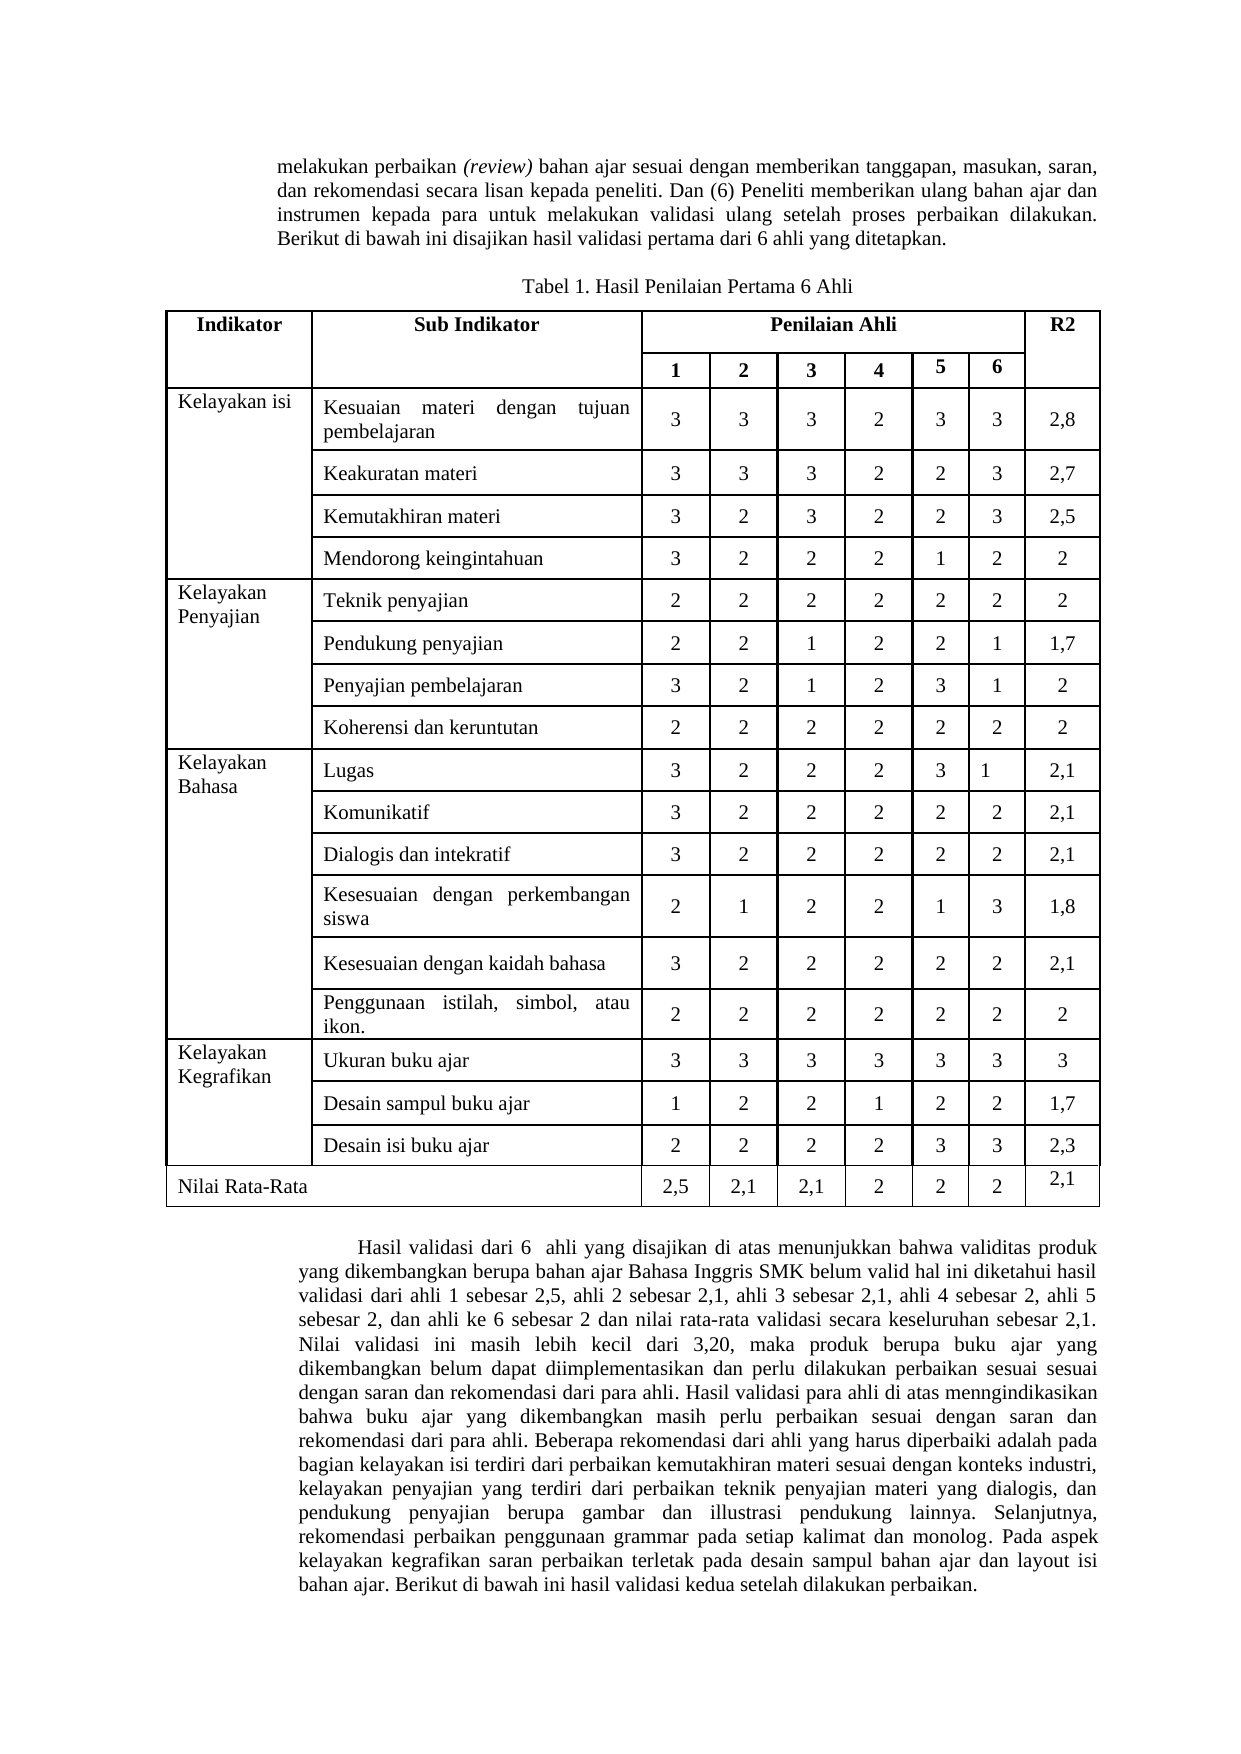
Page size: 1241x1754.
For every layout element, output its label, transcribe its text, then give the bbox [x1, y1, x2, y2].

table_cell 2,1 [1026, 1165, 1099, 1206]
table_cell 2 [779, 1082, 844, 1123]
table_cell 2 [914, 1082, 968, 1123]
table_cell 2 [643, 1126, 709, 1165]
table_cell 2,1 [710, 1166, 777, 1206]
table_cell Nilai Rata-Rata [167, 1166, 641, 1206]
table_cell 2 [643, 707, 709, 748]
table_cell 2,1 [778, 1166, 845, 1206]
table_cell Desain isi buku ajar [313, 1126, 641, 1165]
table_cell 3 [970, 389, 1024, 449]
table_cell 3 [643, 389, 709, 449]
table_cell 3 [779, 496, 844, 536]
table_cell 2,1 [1026, 792, 1099, 832]
table_cell Penggunaan istilah, simbol, atau ikon. [313, 990, 641, 1038]
table_cell 2 [846, 665, 911, 705]
table_cell 3 [970, 876, 1024, 936]
table_cell Dialogis dan intekratif [313, 834, 641, 873]
table_cell 3 [779, 389, 844, 449]
table_cell 2,3 [1026, 1126, 1099, 1165]
table_cell 2 [846, 938, 911, 988]
table_cell 2 [711, 1126, 776, 1165]
table_cell 2,1 [1026, 750, 1099, 789]
table_cell 2 [779, 876, 844, 936]
table_cell 2 [779, 938, 844, 988]
table_cell 2 [846, 792, 911, 832]
table_cell 2 [846, 622, 911, 663]
table_cell 2 [846, 496, 911, 536]
table_cell 3 [643, 496, 709, 536]
table_cell 3 [914, 389, 968, 449]
table_cell 1 [970, 622, 1024, 663]
table_cell 3 [970, 1040, 1024, 1080]
table_cell 2 [914, 496, 968, 536]
table_cell Lugas [313, 750, 641, 789]
table_cell Mendorong keingintahuan [313, 538, 641, 578]
table_cell 2 [779, 1126, 844, 1165]
table_cell 2 [711, 1082, 776, 1123]
table_cell 2 [914, 834, 968, 873]
table_cell 3 [914, 665, 968, 705]
table_cell 3 [914, 1126, 968, 1165]
table_cell 3 [643, 538, 709, 578]
table_cell 2 [970, 834, 1024, 873]
table_cell 2 [779, 834, 844, 873]
table_cell Pendukung penyajian [313, 622, 641, 663]
table_cell 2 [846, 451, 911, 494]
table_cell 2 [711, 938, 776, 988]
table_cell 3 [779, 451, 844, 494]
table_cell 2,7 [1026, 451, 1099, 494]
table_cell Kesesuaian dengan perkembangan siswa [313, 876, 641, 936]
table_cell 2 [779, 750, 844, 789]
table_cell 1 [970, 665, 1024, 705]
table_cell 3 [970, 496, 1024, 536]
table_cell 2 [711, 750, 776, 789]
table_cell 3 [914, 750, 968, 789]
table_cell 2 [711, 622, 776, 663]
table_cell 2 [643, 876, 709, 936]
table_cell 2,5 [1026, 496, 1099, 536]
table_cell 2 [643, 990, 709, 1038]
table_cell Desain sampul buku ajar [313, 1082, 641, 1123]
text Hasil validasi dari 6 ahli yang disajikan di atas menunjukkan bahwa validitas produk yang dikembangkan berupa bahan ajar Bahasa Inggris SMK belum valid hal ini diketahui hasil validasi dari ahli 1 sebesar 2,5, ahli 2 sebesar 2,1, ahli 3 sebesar 2,1, ahli 4 sebesar 2, ahli 5 sebesar 2, dan ahli ke 6 sebesar 2 dan nilai rata-rata validasi secara keseluruhan sebesar 2,1. Nilai validasi ini masih lebih kecil dari 3,20, maka produk berupa buku ajar yang dikembangkan belum dapat diimplementasikan dan perlu dilakukan perbaikan sesuai sesuai dengan saran dan rekomendasi dari para ahli. Hasil validasi para ahli di atas menngindikasikan bahwa buku ajar yang dikembangkan masih perlu perbaikan sesuai dengan saran dan rekomendasi dari para ahli. Beberapa rekomendasi dari ahli yang harus diperbaiki adalah pada bagian kelayakan isi terdiri dari perbaikan kemutakhiran materi sesuai dengan konteks industri, kelayakan penyajian yang terdiri dari perbaikan teknik penyajian materi yang dialogis, dan pendukung penyajian berupa gambar dan illustrasi pendukung lainnya. Selanjutnya, rekomendasi perbaikan penggunaan grammar pada setiap kalimat dan monolog. Pada aspek kelayakan kegrafikan saran perbaikan terletak pada desain sampul bahan ajar dan layout isi bahan ajar. Berikut di bawah ini hasil validasi kedua setelah dilakukan perbaikan. [298, 1235, 1098, 1596]
table_cell Kelayakan Bahasa [168, 750, 311, 1038]
table_cell 2 [643, 580, 709, 620]
table_header Indikator [168, 312, 311, 387]
table_cell 1 [779, 622, 844, 663]
table_cell 2 [846, 707, 911, 748]
table_cell Keakuratan materi [313, 451, 641, 494]
table_cell 2 [846, 389, 911, 449]
table_cell 2 [779, 580, 844, 620]
table_cell 2 [711, 665, 776, 705]
table_cell 2 [1026, 665, 1099, 705]
table_cell 2,1 [1026, 834, 1099, 873]
table_cell 2 [846, 1126, 911, 1165]
table_cell 3 [779, 1040, 844, 1080]
table_cell 2 [846, 750, 911, 789]
table_cell Kemutakhiran materi [313, 496, 641, 536]
table_cell 2 [970, 990, 1024, 1038]
table_cell 3 [711, 451, 776, 494]
table_cell 1,7 [1026, 1082, 1099, 1123]
table_cell 1 [914, 876, 968, 936]
table_cell 3 [970, 451, 1024, 494]
table_cell 2 [970, 1082, 1024, 1123]
table_cell Kesesuaian dengan kaidah bahasa [313, 938, 641, 988]
table_cell 3 [643, 938, 709, 988]
table_cell 2 [846, 580, 911, 620]
table_cell 2 [914, 938, 968, 988]
table_cell 2 [846, 876, 911, 936]
table_cell 3 [643, 750, 709, 789]
table_cell 2 [970, 580, 1024, 620]
table_header Penilaian Ahli [643, 312, 1024, 352]
table_cell 2 [711, 538, 776, 578]
table_cell 2 [711, 990, 776, 1038]
table_cell 1,7 [1026, 622, 1099, 663]
table_cell 2 [643, 622, 709, 663]
table_cell 2 [846, 1166, 912, 1206]
table_cell 2,5 [642, 1166, 709, 1206]
table_cell 3 [643, 451, 709, 494]
table_cell 3 [779, 354, 844, 387]
table_cell 3 [711, 1040, 776, 1080]
table_cell 2 [914, 580, 968, 620]
list Tabel 1. Hasil Penilaian Pertama 6 Ahli [277, 274, 1098, 298]
table_cell 2 [779, 792, 844, 832]
table_header R2 [1026, 312, 1099, 387]
table_cell 3 [643, 1040, 709, 1080]
table_cell 2 [846, 538, 911, 578]
table_cell 2,1 [1026, 938, 1099, 988]
table_cell 2 [914, 622, 968, 663]
table_cell 3 [711, 389, 776, 449]
table_cell 2 [846, 834, 911, 873]
table_cell 3 [643, 834, 709, 873]
table_cell 1,8 [1026, 876, 1099, 936]
table_cell 3 [643, 665, 709, 705]
table_cell 2 [913, 1166, 968, 1206]
table_cell 2 [779, 990, 844, 1038]
table_cell 1 [643, 1082, 709, 1123]
table_cell 2 [970, 938, 1024, 988]
table_cell Kesuaian materi dengan tujuan pembelajaran [313, 389, 641, 449]
table_cell 3 [970, 1126, 1024, 1165]
table_cell 1 [914, 538, 968, 578]
table_cell 2 [711, 354, 776, 387]
table_cell Koherensi dan keruntutan [313, 707, 641, 748]
table_header Sub Indikator [313, 312, 641, 387]
table_cell 3 [643, 792, 709, 832]
table_cell 1 [846, 1082, 911, 1123]
table_cell 2 [1026, 538, 1099, 578]
table_cell Kelayakan isi [168, 389, 311, 578]
table_cell 2 [969, 1166, 1025, 1206]
table_cell 2 [779, 538, 844, 578]
table_cell 4 [846, 354, 911, 387]
table_cell 6 [970, 354, 1024, 387]
table_cell 2 [846, 990, 911, 1038]
table_cell 2 [914, 792, 968, 832]
table_cell 2 [1026, 990, 1099, 1038]
table_cell 2,8 [1026, 389, 1099, 449]
table_cell 3 [914, 1040, 968, 1080]
table_cell 1 [779, 665, 844, 705]
table_cell 3 [1026, 1040, 1099, 1080]
table_cell 2 [711, 792, 776, 832]
table_cell Kelayakan Penyajian [168, 580, 311, 748]
table_cell 2 [970, 792, 1024, 832]
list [277, 153, 1098, 250]
table_cell 1 [711, 876, 776, 936]
table_cell 2 [1026, 580, 1099, 620]
table_cell 1 [643, 354, 709, 387]
table_cell 2 [970, 538, 1024, 578]
table_cell 2 [1026, 707, 1099, 748]
table_cell Kelayakan Kegrafikan [168, 1040, 311, 1165]
table_cell Teknik penyajian [313, 580, 641, 620]
table_cell 2 [914, 451, 968, 494]
table_cell Penyajian pembelajaran [313, 665, 641, 705]
table_cell 2 [779, 707, 844, 748]
table_cell 2 [711, 707, 776, 748]
table_cell 3 [846, 1040, 911, 1080]
table_cell 2 [711, 580, 776, 620]
table_cell 2 [914, 990, 968, 1038]
table_cell 2 [914, 707, 968, 748]
table_cell 2 [711, 496, 776, 536]
table_cell 2 [711, 834, 776, 873]
table_cell Komunikatif [313, 792, 641, 832]
table_cell 5 [914, 354, 968, 387]
table_cell 2 [970, 707, 1024, 748]
table_cell Ukuran buku ajar [313, 1040, 641, 1080]
table_cell 1 [970, 750, 1024, 789]
